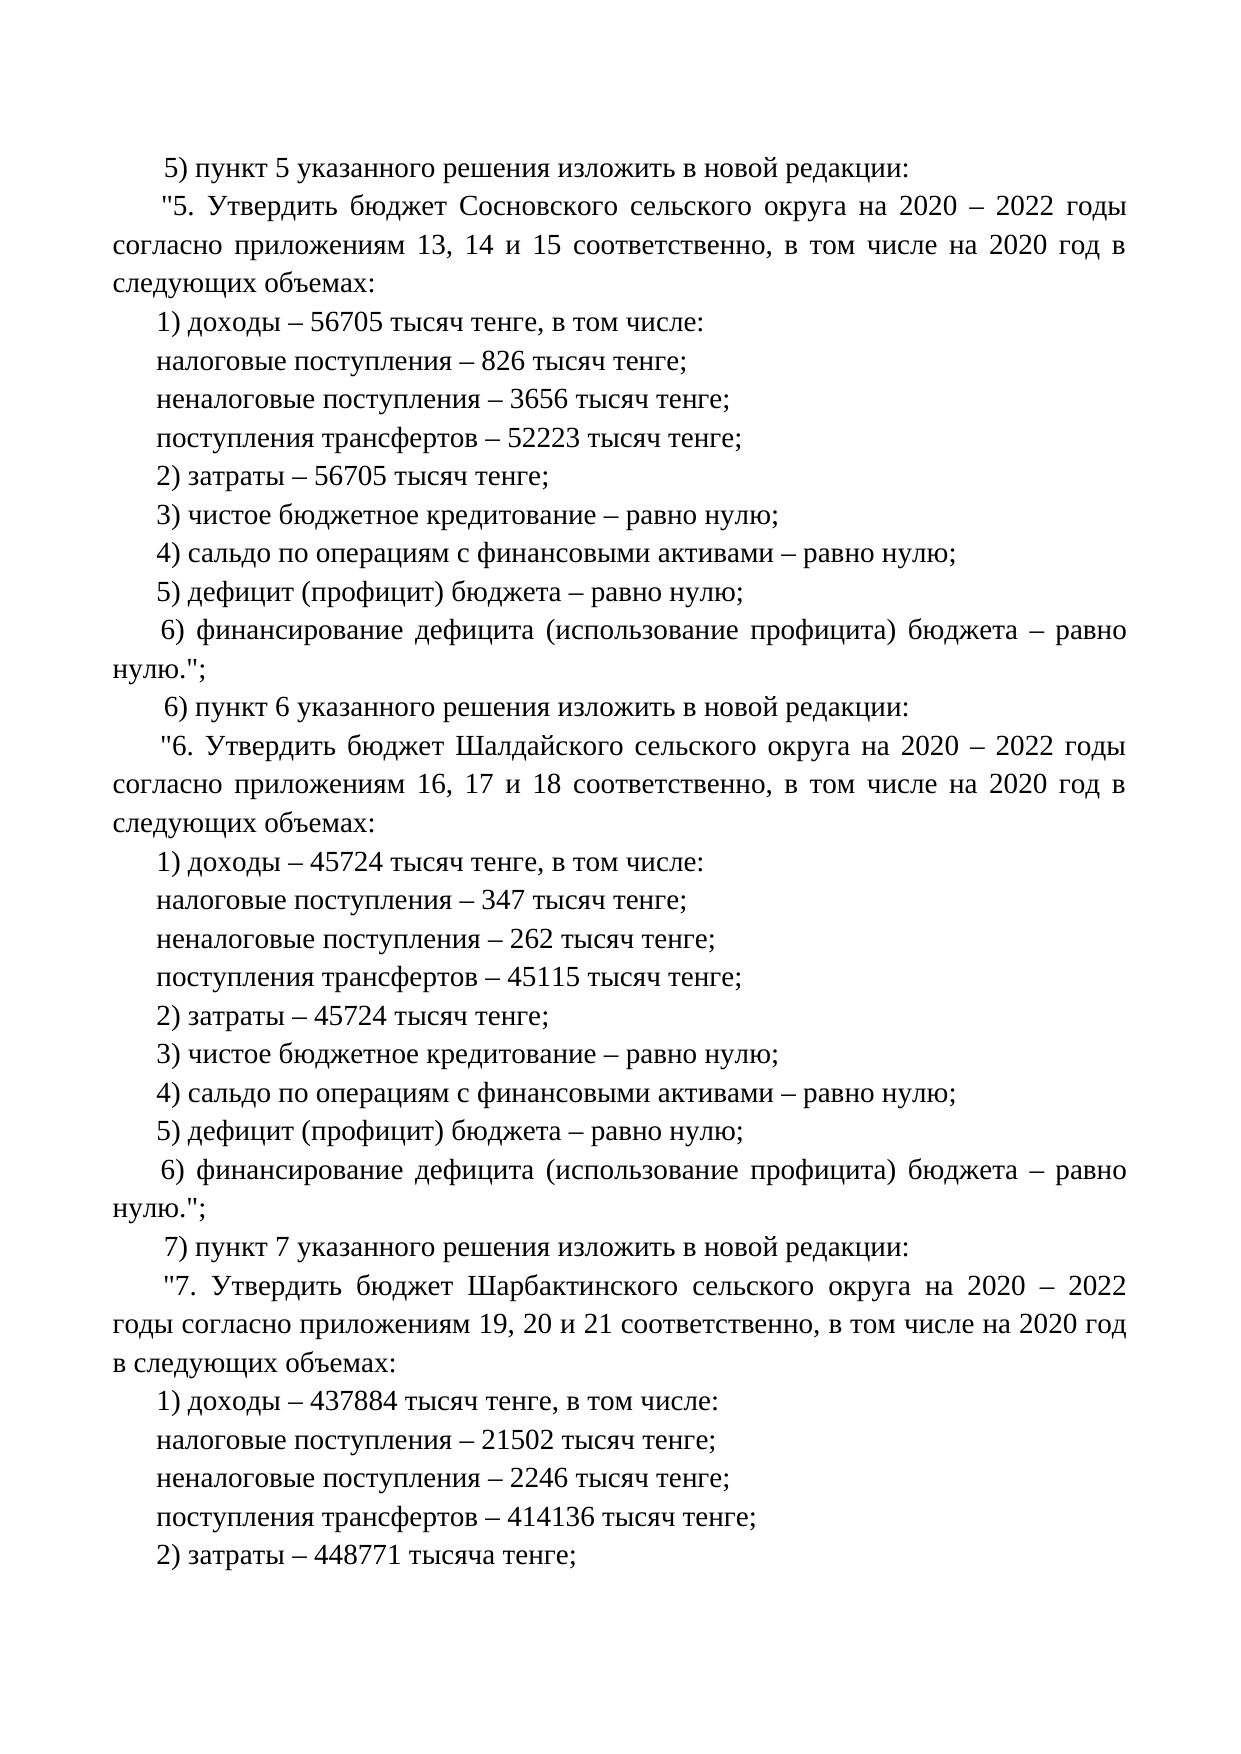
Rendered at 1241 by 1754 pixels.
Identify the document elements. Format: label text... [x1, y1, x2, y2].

text 4) сальдо по операциям с финансовыми активами – равно нулю; [112, 535, 1128, 569]
text поступления трансфертов – 52223 тысяч тенге; [112, 420, 1128, 453]
text 4) сальдо по операциям с финансовыми активами – равно нулю; [112, 1075, 1128, 1108]
text 1) доходы – 437884 тысяч тенге, в том числе: [112, 1383, 1128, 1417]
text 2) затраты – 448771 тысяча тенге; [112, 1537, 1128, 1571]
text 5) дефицит (профицит) бюджета – равно нулю; [112, 574, 1128, 607]
text 6) финансирование дефицита (использование профицита) бюджета – равно нулю."; [112, 1152, 1128, 1224]
text 3) чистое бюджетное кредитование – равно нулю; [112, 1036, 1128, 1070]
text неналоговые поступления – 3656 тысяч тенге; [112, 381, 1128, 415]
text неналоговые поступления – 262 тысяч тенге; [112, 921, 1128, 954]
text "6. Утвердить бюджет Шалдайского сельского округа на 2020 – 2022 годы согласно приложениям 16, 17 и 18 соответственно, в том числе на 2020 год в следующих объемах: [112, 728, 1128, 839]
text налоговые поступления – 347 тысяч тенге; [112, 882, 1128, 916]
text 6) финансирование дефицита (использование профицита) бюджета – равно нулю."; [112, 612, 1128, 684]
text 2) затраты – 45724 тысяч тенге; [112, 998, 1128, 1031]
text 6) пункт 6 указанного решения изложить в новой редакции: [112, 689, 1128, 723]
text "5. Утвердить бюджет Сосновского сельского округа на 2020 – 2022 годы согласно приложениям 13, 14 и 15 соответственно, в том числе на 2020 год в следующих объемах: [112, 188, 1128, 299]
text налоговые поступления – 826 тысяч тенге; [112, 343, 1128, 376]
text 7) пункт 7 указанного решения изложить в новой редакции: [112, 1229, 1128, 1263]
text 2) затраты – 56705 тысяч тенге; [112, 458, 1128, 492]
text 1) доходы – 45724 тысяч тенге, в том числе: [112, 844, 1128, 877]
text неналоговые поступления – 2246 тысяч тенге; [112, 1460, 1128, 1494]
text 5) пункт 5 указанного решения изложить в новой редакции: [112, 150, 1128, 183]
text 1) доходы – 56705 тысяч тенге, в том числе: [112, 304, 1128, 338]
text поступления трансфертов – 45115 тысяч тенге; [112, 959, 1128, 993]
text поступления трансфертов – 414136 тысяч тенге; [112, 1499, 1128, 1532]
text 5) дефицит (профицит) бюджета – равно нулю; [112, 1113, 1128, 1147]
text "7. Утвердить бюджет Шарбактинского сельского округа на 2020 – 2022 годы согласно приложениям 19, 20 и 21 соответственно, в том числе на 2020 год в следующих объемах: [112, 1268, 1128, 1378]
text 3) чистое бюджетное кредитование – равно нулю; [112, 497, 1128, 530]
text налоговые поступления – 21502 тысяч тенге; [112, 1422, 1128, 1455]
